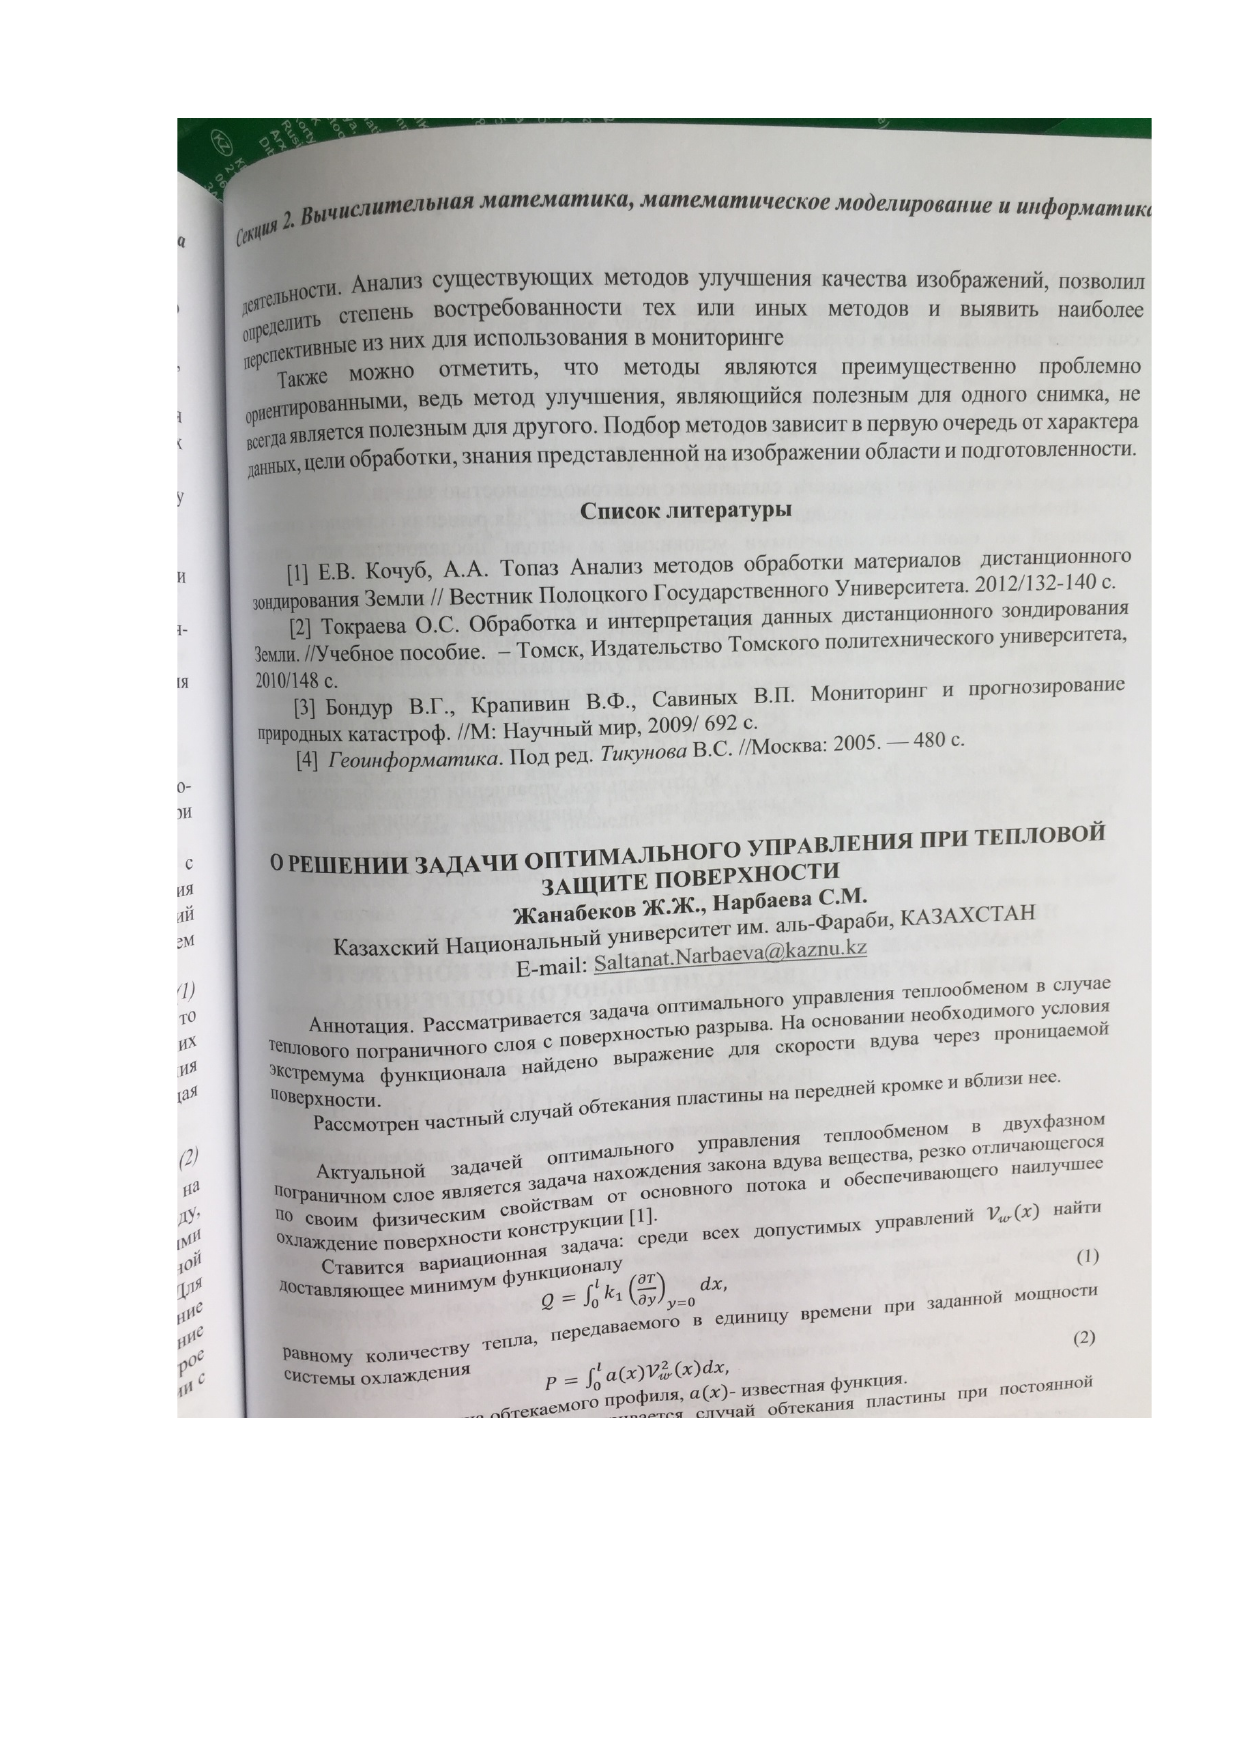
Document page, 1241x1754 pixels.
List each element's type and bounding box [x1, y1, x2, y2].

picture [177, 118, 1152, 1418]
